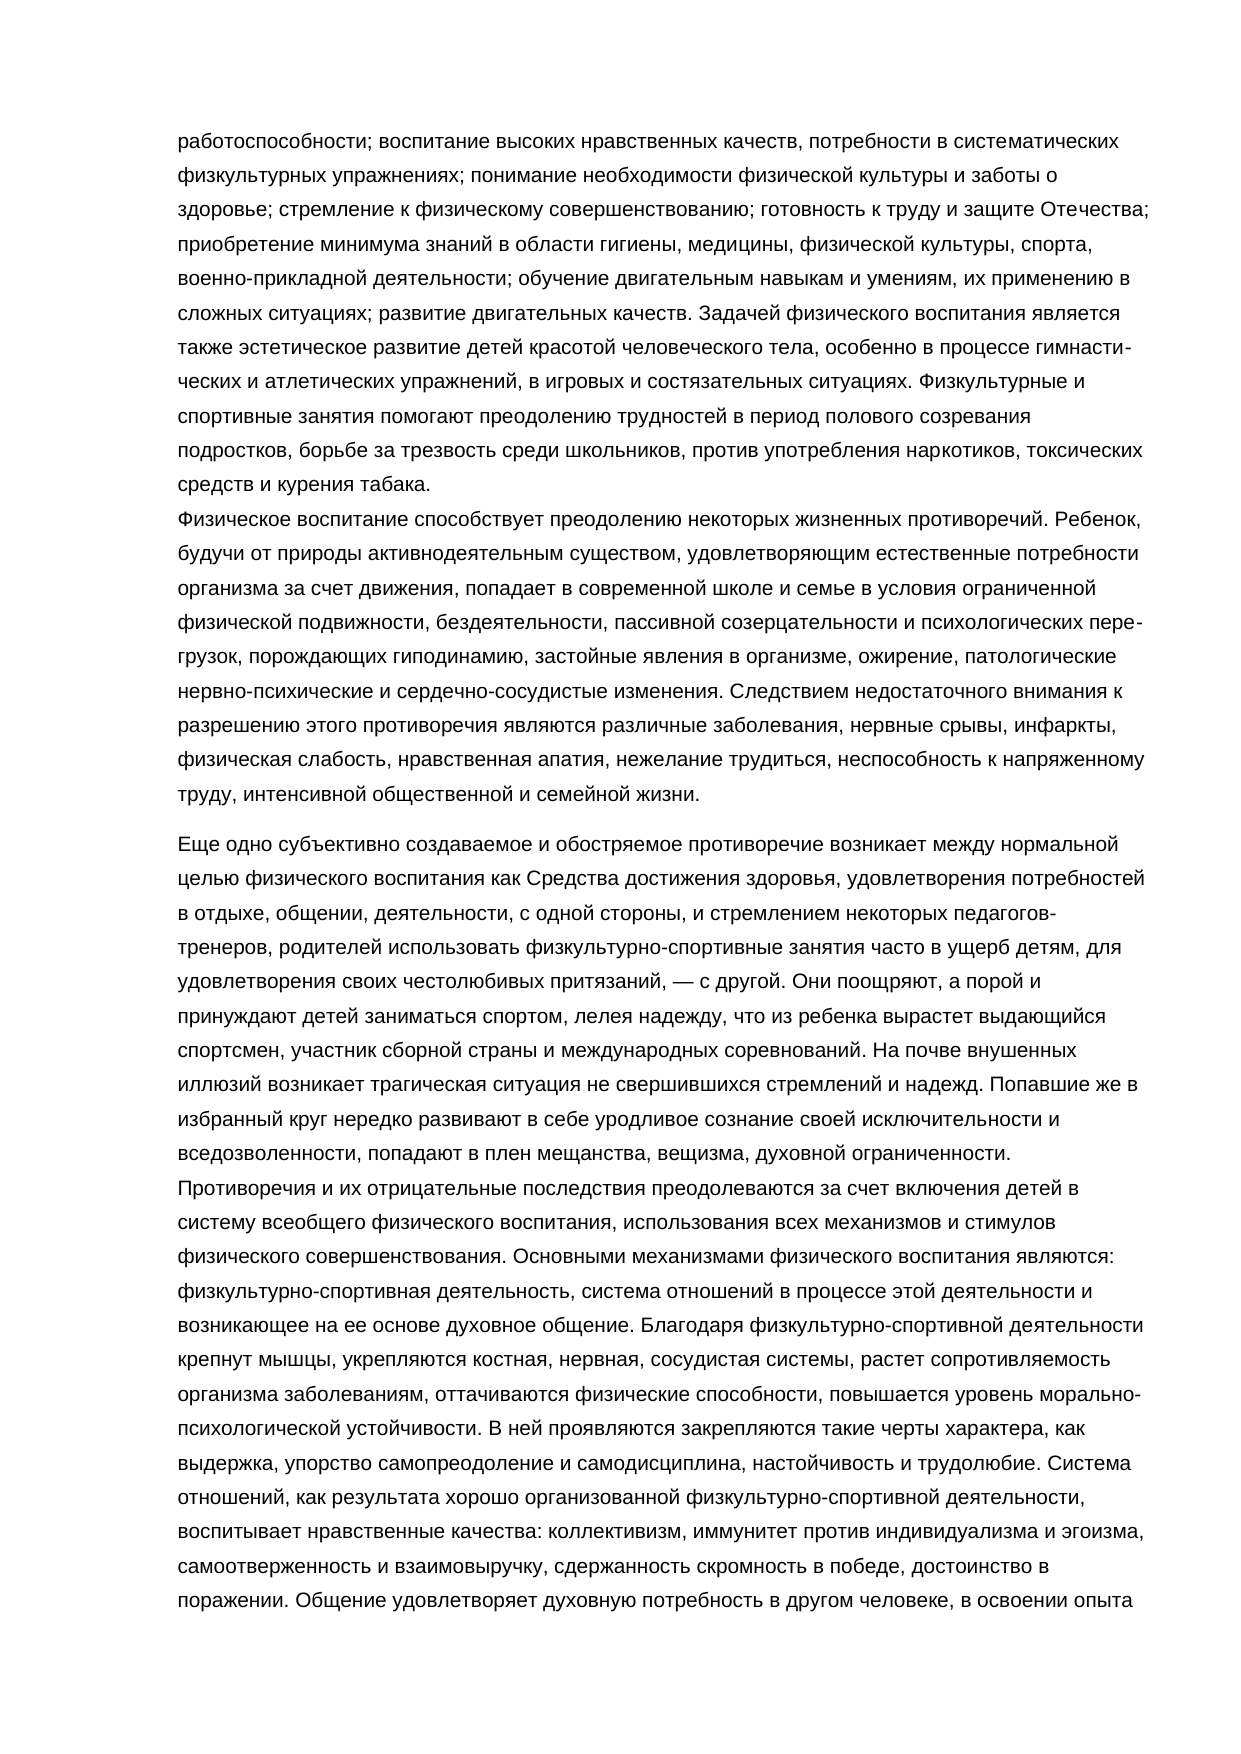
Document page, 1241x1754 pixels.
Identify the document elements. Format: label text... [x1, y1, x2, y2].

text Еще одно субъективно создаваемое и обостряемое противоречие возникает между нормальной целью физического воспитания как Средства достижения здоровья, удовлетворения потребностей в отдыхе, общении, деятельности, с одной стороны, и стремлением некоторых педагогов-тренеров, родителей использовать физкультурно-спортивные занятия часто в ущерб детям, для удовлетворения своих честолюбивых притязаний, — с другой. Они поощряют, а порой и принуждают детей заниматься спортом, лелея надежду, что из ребенка вырастет выдающийся спортсмен, участник сборной страны и международных соревнований. На почве внушенных иллюзий возникает трагическая ситуация не свершившихся стремлений и надежд. Попавшие же в избранный круг нередко развивают в себе уродливое сознание своей исключительности и вседозволенности, попадают в плен мещанства, вещизма, духовной ограниченности. [177, 821, 1152, 1165]
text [177, 1165, 1152, 1612]
text Физическое воспитание способствует преодолению некоторых жизненных противоречий. Ребенок, будучи от природы активнодеятельным существом, удовлетворяющим естественные потребности организма за счет движения, попадает в современной школе и семье в условия ограниченной физической подвижности, бездеятельности, пассивной созерцательности и психологических перегрузок, порождающих гиподинамию, застойные явления в организме, ожирение, патологические нервно-психические и сердечно-сосудистые изменения. Следствием недостаточного внимания к разрешению этого противоречия являются различные заболевания, нервные срывы, инфаркты, физическая слабость, нравственная апатия, нежелание трудиться, неспособность к напряженному труду, интенсивной общественной и семейной жизни. [177, 496, 1152, 806]
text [177, 118, 1152, 496]
